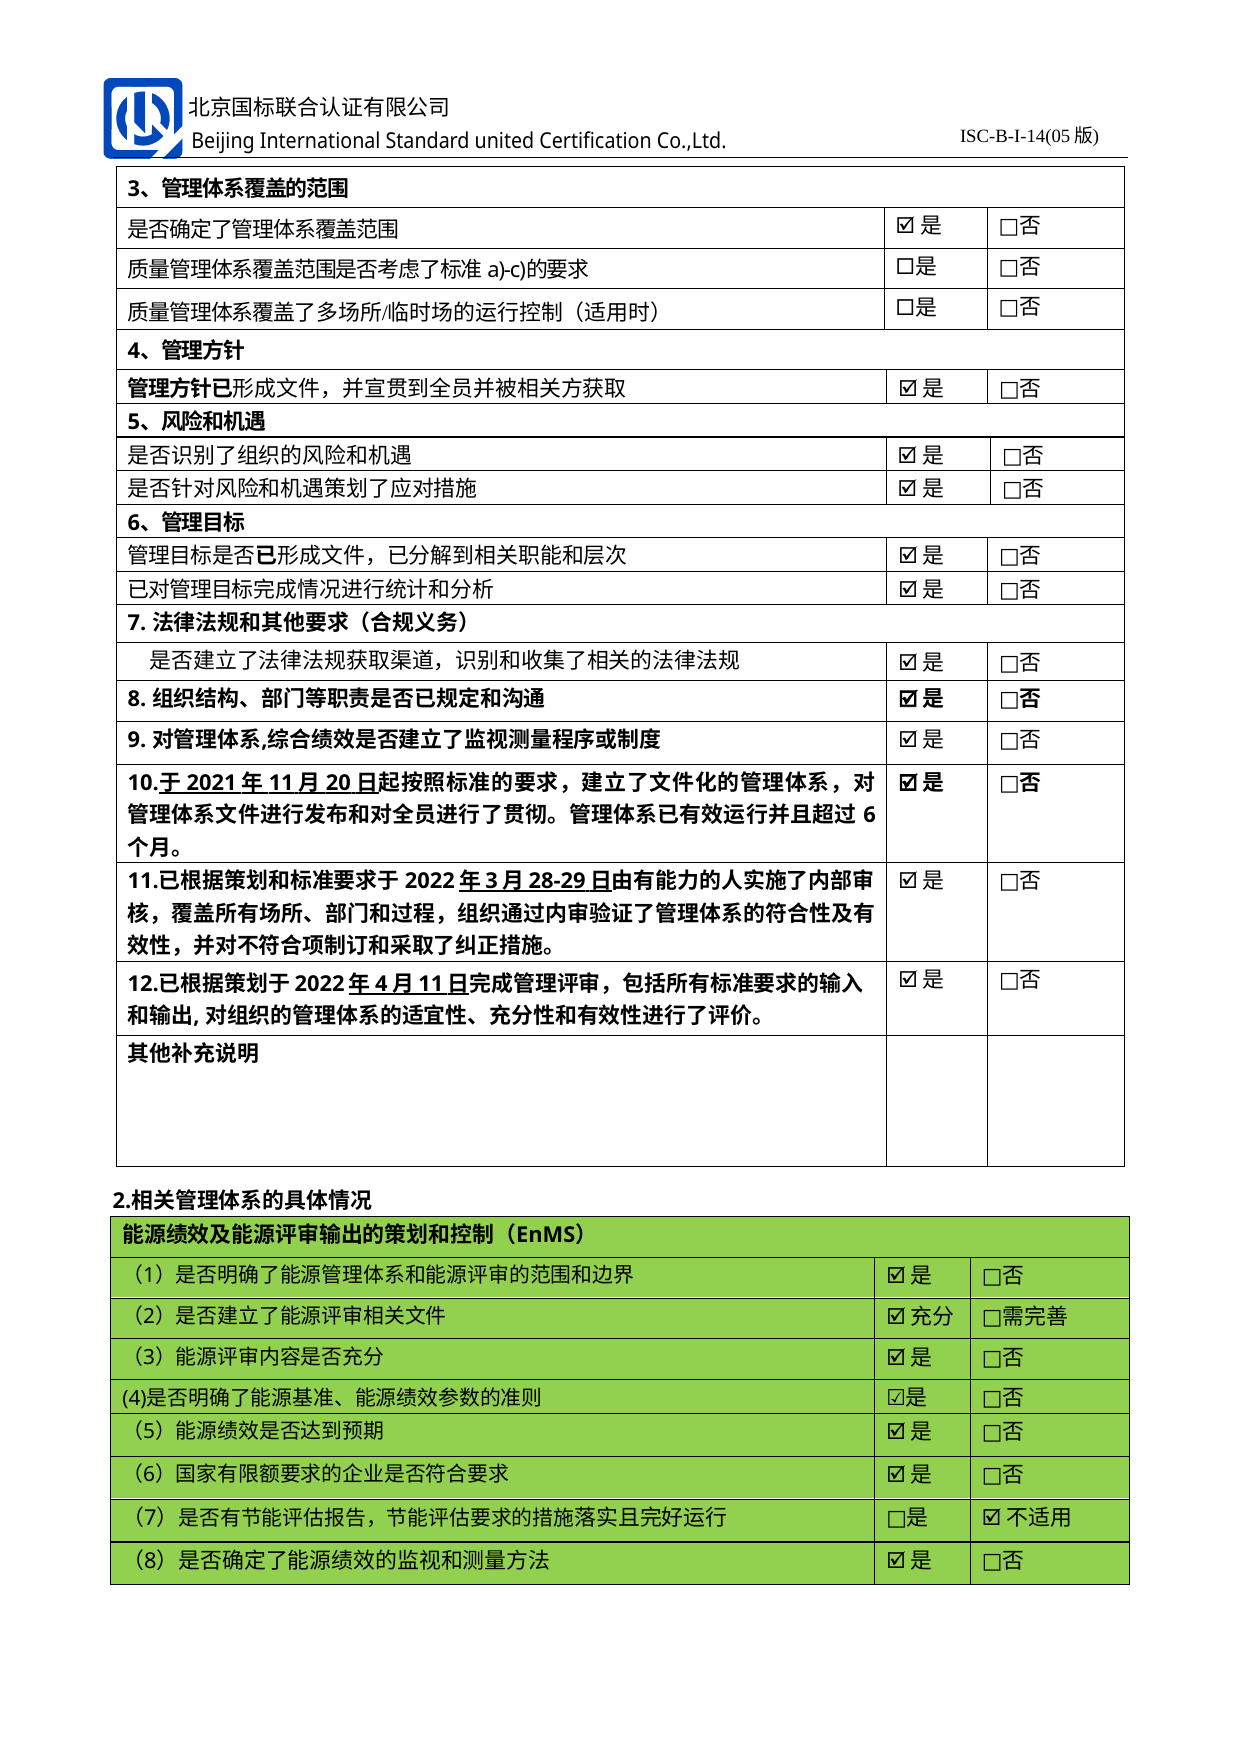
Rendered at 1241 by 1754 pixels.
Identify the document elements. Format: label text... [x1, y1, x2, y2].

table_cell 充分 [875, 1299, 970, 1338]
table_cell [887, 1036, 987, 1166]
table_cell 是 [887, 572, 987, 604]
table_cell （1）是否明确了能源管理体系和能源评审的范围和边界 [111, 1258, 874, 1297]
table_cell 是 [887, 643, 987, 680]
table_cell □否 [988, 572, 1124, 604]
table_cell 是 [875, 1258, 970, 1297]
table_cell □否 [988, 370, 1124, 403]
table_cell 是 [887, 681, 987, 721]
table_cell □否 [971, 1380, 1129, 1413]
table_cell 是 [887, 471, 990, 503]
table_cell □否 [991, 438, 1124, 470]
table_cell 质量管理体系覆盖范围是否考虑了标准a)-c)的要求 [117, 249, 884, 288]
table_cell （2）是否建立了能源评审相关文件 [111, 1299, 874, 1338]
table_cell □否 [988, 962, 1124, 1035]
table_cell 其他补充说明 [117, 1036, 886, 1166]
table_cell （3）能源评审内容是否充分 [111, 1339, 874, 1379]
table_cell 11.已根据策划和标准要求于2022年3月28-29日由有能力的人实施了内部审核，覆盖所有场所、部门和过程，组织通过内审验证了管理体系的符合性及有效性，并对不符合项制订和采取了纠正措施。 [117, 863, 886, 961]
table_cell □需完善 [971, 1299, 1129, 1338]
table_cell 是 [885, 249, 987, 288]
table_cell [988, 1036, 1124, 1166]
table_cell 10.于2021年11月20日起按照标准的要求，建立了文件化的管理体系，对管理体系文件进行发布和对全员进行了贯彻。管理体系已有效运行并且超过6个月。 [117, 765, 886, 862]
table_cell □否 [988, 289, 1124, 329]
table_cell □否 [988, 722, 1124, 763]
table_cell □否 [971, 1414, 1129, 1456]
table_cell 是否确定了管理体系覆盖范围 [117, 208, 884, 247]
table_cell 8. 组织结构、部门等职责是否已规定和沟通 [117, 681, 886, 721]
table_cell 7. 法律法规和其他要求（合规义务） [117, 605, 1124, 642]
table_cell 是 [887, 722, 987, 763]
table_cell 12.已根据策划于2022年4月11日完成管理评审，包括所有标准要求的输入和输出, 对组织的管理体系的适宜性、充分性和有效性进行了评价。 [117, 962, 886, 1035]
table_cell □否 [988, 863, 1124, 961]
table_cell 3、管理体系覆盖的范围 [117, 167, 1124, 207]
table_cell □否 [988, 249, 1124, 288]
table_cell □否 [971, 1457, 1129, 1498]
table_cell 质量管理体系覆盖了多场所/临时场的运行控制（适用时） [117, 289, 884, 329]
table_cell 是 [885, 208, 987, 247]
table_cell （5）能源绩效是否达到预期 [111, 1414, 874, 1456]
table_cell 5、风险和机遇 [117, 404, 1124, 436]
table_cell □否 [971, 1543, 1129, 1584]
table_header 能源绩效及能源评审输出的策划和控制（EnMS） [111, 1217, 1129, 1257]
table_cell 4、管理方针 [117, 330, 1124, 369]
table_cell (4)是否明确了能源基准、能源绩效参数的准则 [111, 1380, 874, 1413]
table_cell 是 [875, 1339, 970, 1379]
table_cell （6）国家有限额要求的企业是否符合要求 [111, 1457, 874, 1498]
table_cell □否 [988, 538, 1124, 571]
table_cell 是 [875, 1414, 970, 1456]
table_cell □否 [971, 1339, 1129, 1379]
table_cell □否 [988, 208, 1124, 247]
table_cell 是否识别了组织的风险和机遇 [117, 438, 886, 470]
table_cell 是 [887, 438, 990, 470]
table_cell 已对管理目标完成情况进行统计和分析 [117, 572, 886, 604]
table_cell □否 [988, 681, 1124, 721]
table_cell 是 [887, 863, 987, 961]
table_cell 6、管理目标 [117, 505, 1124, 537]
table_cell □否 [991, 471, 1124, 503]
table_cell 是 [887, 370, 987, 403]
table_cell 是 [887, 538, 987, 571]
table_cell ☑是 [875, 1380, 970, 1413]
table_cell 管理目标是否已形成文件，已分解到相关职能和层次 [117, 538, 886, 571]
picture [103, 78, 183, 159]
table_cell □是 [875, 1500, 970, 1541]
table_cell □否 [971, 1258, 1129, 1297]
table_cell （7）是否有节能评估报告，节能评估要求的措施落实且完好运行 [111, 1500, 874, 1541]
table_cell 是 [875, 1457, 970, 1498]
table_cell （8）是否确定了能源绩效的监视和测量方法 [111, 1543, 874, 1584]
table_cell 是 [875, 1543, 970, 1584]
table_cell 是否针对风险和机遇策划了应对措施 [117, 471, 886, 503]
table_cell □否 [988, 643, 1124, 680]
table_cell 是 [887, 765, 987, 862]
table_cell 管理方针已形成文件，并宣贯到全员并被相关方获取 [117, 370, 886, 403]
table_cell 是 [887, 962, 987, 1035]
table_cell □否 [988, 765, 1124, 862]
table_cell 不适用 [971, 1500, 1129, 1541]
table_cell 对管理体系,综合绩效是否建立了监视测量程序或制度 [117, 722, 886, 763]
text 2.相关管理体系的具体情况 [112, 1183, 1128, 1216]
table_cell 是否建立了法律法规获取渠道，识别和收集了相关的法律法规 [117, 643, 886, 680]
table_cell 是 [885, 289, 987, 329]
